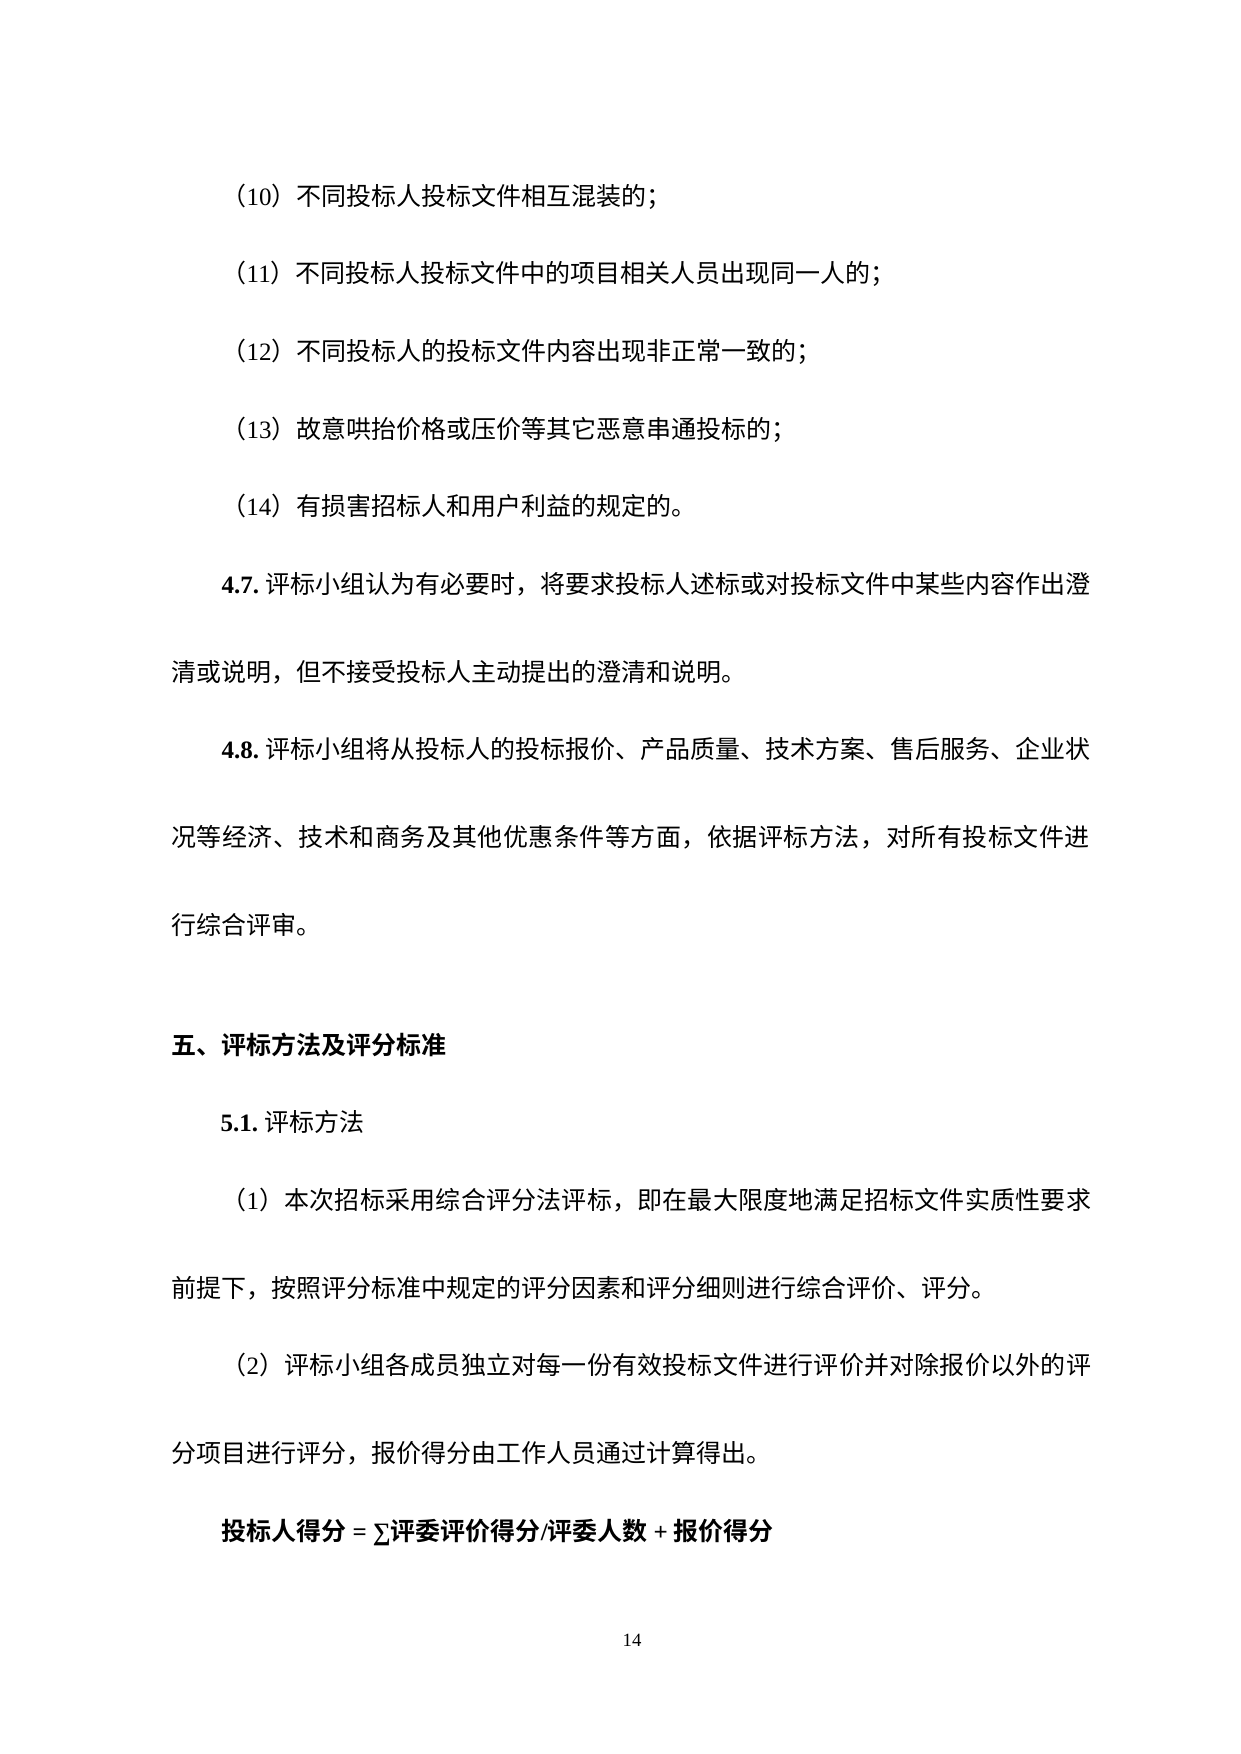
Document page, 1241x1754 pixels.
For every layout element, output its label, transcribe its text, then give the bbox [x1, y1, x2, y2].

text 5.1. 评标方法 [171, 1088, 1092, 1153]
text 4.7. 评标小组认为有必要时，将要求投标人述标或对投标文件中某些内容作出澄清或说明，但不接受投标人主动提出的澄清和说明。 [171, 550, 1092, 703]
text 投标人得分 = ∑评委评价得分/评委人数 + 报价得分 [171, 1497, 1092, 1562]
text （13）故意哄抬价格或压价等其它恶意串通投标的； [171, 395, 1092, 460]
text （14）有损害招标人和用户利益的规定的。 [171, 472, 1092, 537]
text （1）本次招标采用综合评分法评标，即在最大限度地满足招标文件实质性要求前提下，按照评分标准中规定的评分因素和评分细则进行综合评价、评分。 [171, 1166, 1092, 1319]
text （11）不同投标人投标文件中的项目相关人员出现同一人的； [171, 239, 1092, 304]
text （12）不同投标人的投标文件内容出现非正常一致的； [171, 317, 1092, 382]
text 五、评标方法及评分标准 [171, 1011, 1092, 1076]
text （2）评标小组各成员独立对每一份有效投标文件进行评价并对除报价以外的评分项目进行评分，报价得分由工作人员通过计算得出。 [171, 1331, 1092, 1484]
text 4.8. 评标小组将从投标人的投标报价、产品质量、技术方案、售后服务、企业状况等经济、技术和商务及其他优惠条件等方面，依据评标方法，对所有投标文件进行综合评审。 [171, 715, 1092, 956]
text （10）不同投标人投标文件相互混装的； [171, 162, 1092, 227]
